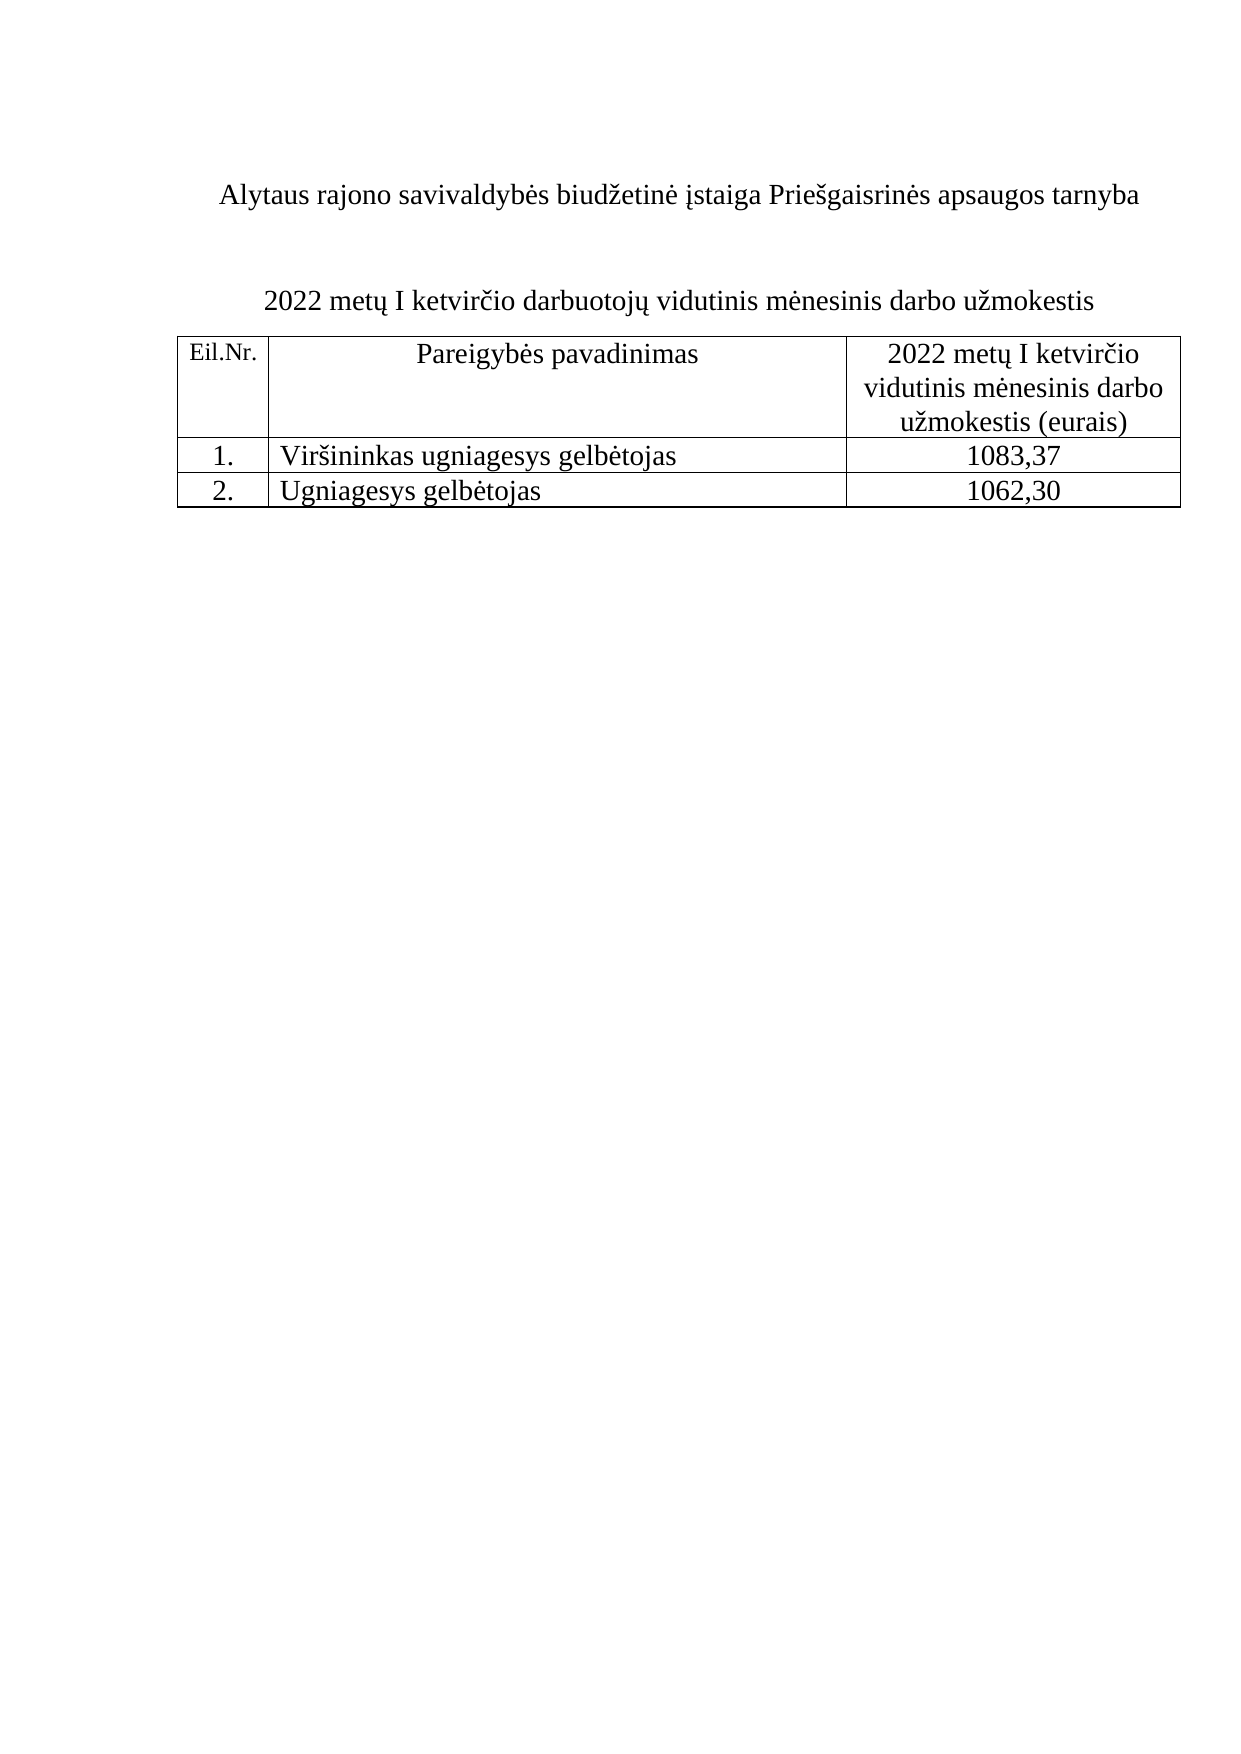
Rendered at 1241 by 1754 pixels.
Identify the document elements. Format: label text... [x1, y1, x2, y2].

table_header Pareigybės pavadinimas [269, 337, 846, 437]
table_cell Viršininkas ugniagesys gelbėtojas [269, 438, 846, 472]
table_cell 1062,30 [847, 473, 1180, 506]
table_header 2022 metų I ketvirčio vidutinis mėnesinis darbo užmokestis (eurais) [847, 337, 1180, 437]
table_cell Ugniagesys gelbėtojas [269, 473, 846, 506]
text Alytaus rajono savivaldybės biudžetinė įstaiga Priešgaisrinės apsaugos tarnyba [177, 177, 1181, 211]
text 2022 metų I ketvirčio darbuotojų vidutinis mėnesinis darbo užmokestis [177, 283, 1181, 316]
table_cell 1083,37 [847, 438, 1180, 472]
table_header Eil.Nr. [178, 337, 268, 437]
table_cell 1. [178, 438, 268, 472]
table_cell 2. [178, 473, 268, 506]
